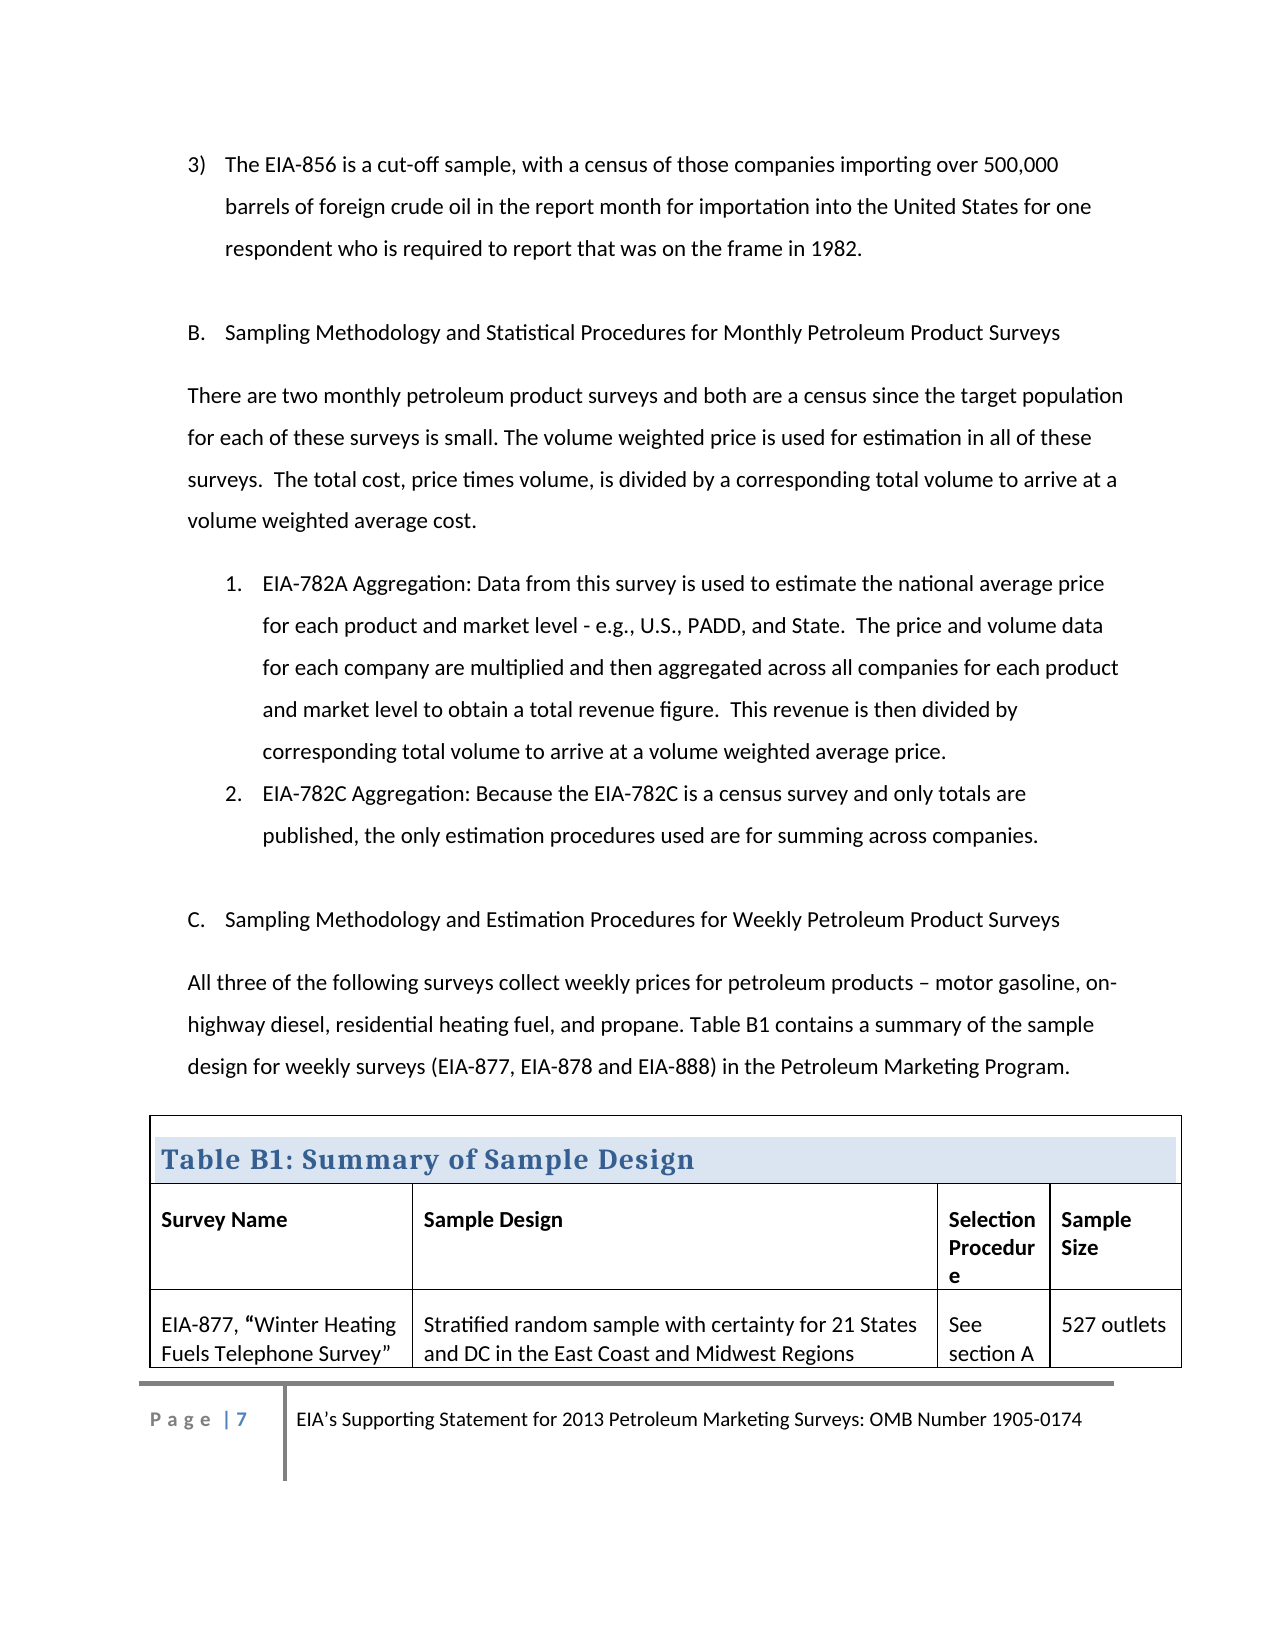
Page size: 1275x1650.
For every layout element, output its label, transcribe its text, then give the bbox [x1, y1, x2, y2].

list Sampling Methodology and Estimation Procedures for Weekly Petroleum Product Surveys [187, 905, 1125, 933]
table_cell Selection Procedure [938, 1184, 1049, 1289]
table_cell Sample Size [1051, 1184, 1181, 1289]
table_header Table B1: Summary of Sample Design [151, 1116, 1181, 1183]
list Sampling Methodology and Statistical Procedures for Monthly Petroleum Product Surveys [187, 318, 1125, 346]
table_cell Sample Design [413, 1184, 937, 1289]
text All three of the following surveys collect weekly prices for petroleum products – motor gasoline, on-highway diesel, residential heating fuel, and propane. Table B1 contains a summary of the sample design for weekly surveys (EIA-877, EIA-878 and EIA-888) in the Petroleum Marketing Program. [187, 968, 1125, 1080]
table_cell See section A below [938, 1290, 1049, 1367]
list EIA-782C Aggregation: Because the EIA-782C is a census survey and only totals are published, the only estimation procedures used are for summing across companies. [225, 779, 1125, 849]
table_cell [413, 1290, 937, 1367]
text There are two monthly petroleum product surveys and both are a census since the target population for each of these surveys is small. The volume weighted price is used for estimation in all of these surveys. The total cost, price times volume, is divided by a corresponding total volume to arrive at a volume weighted average cost. [187, 381, 1125, 535]
table_cell 527 outlets [1051, 1290, 1181, 1367]
table_cell Survey Name [151, 1184, 412, 1289]
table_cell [151, 1290, 412, 1367]
list EIA-782A Aggregation: Data from this survey is used to estimate the national average price for each product and market level - e.g., U.S., PADD, and State. The price and volume data for each company are multiplied and then aggregated across all companies for each product and market level to obtain a total revenue figure. This revenue is then divided by corresponding total volume to arrive at a volume weighted average price. [225, 569, 1125, 765]
list The EIA-856 is a cut-off sample, with a census of those companies importing over 500,000 barrels of foreign crude oil in the report month for importation into the United States for one respondent who is required to report that was on the frame in 1982. [187, 150, 1125, 262]
